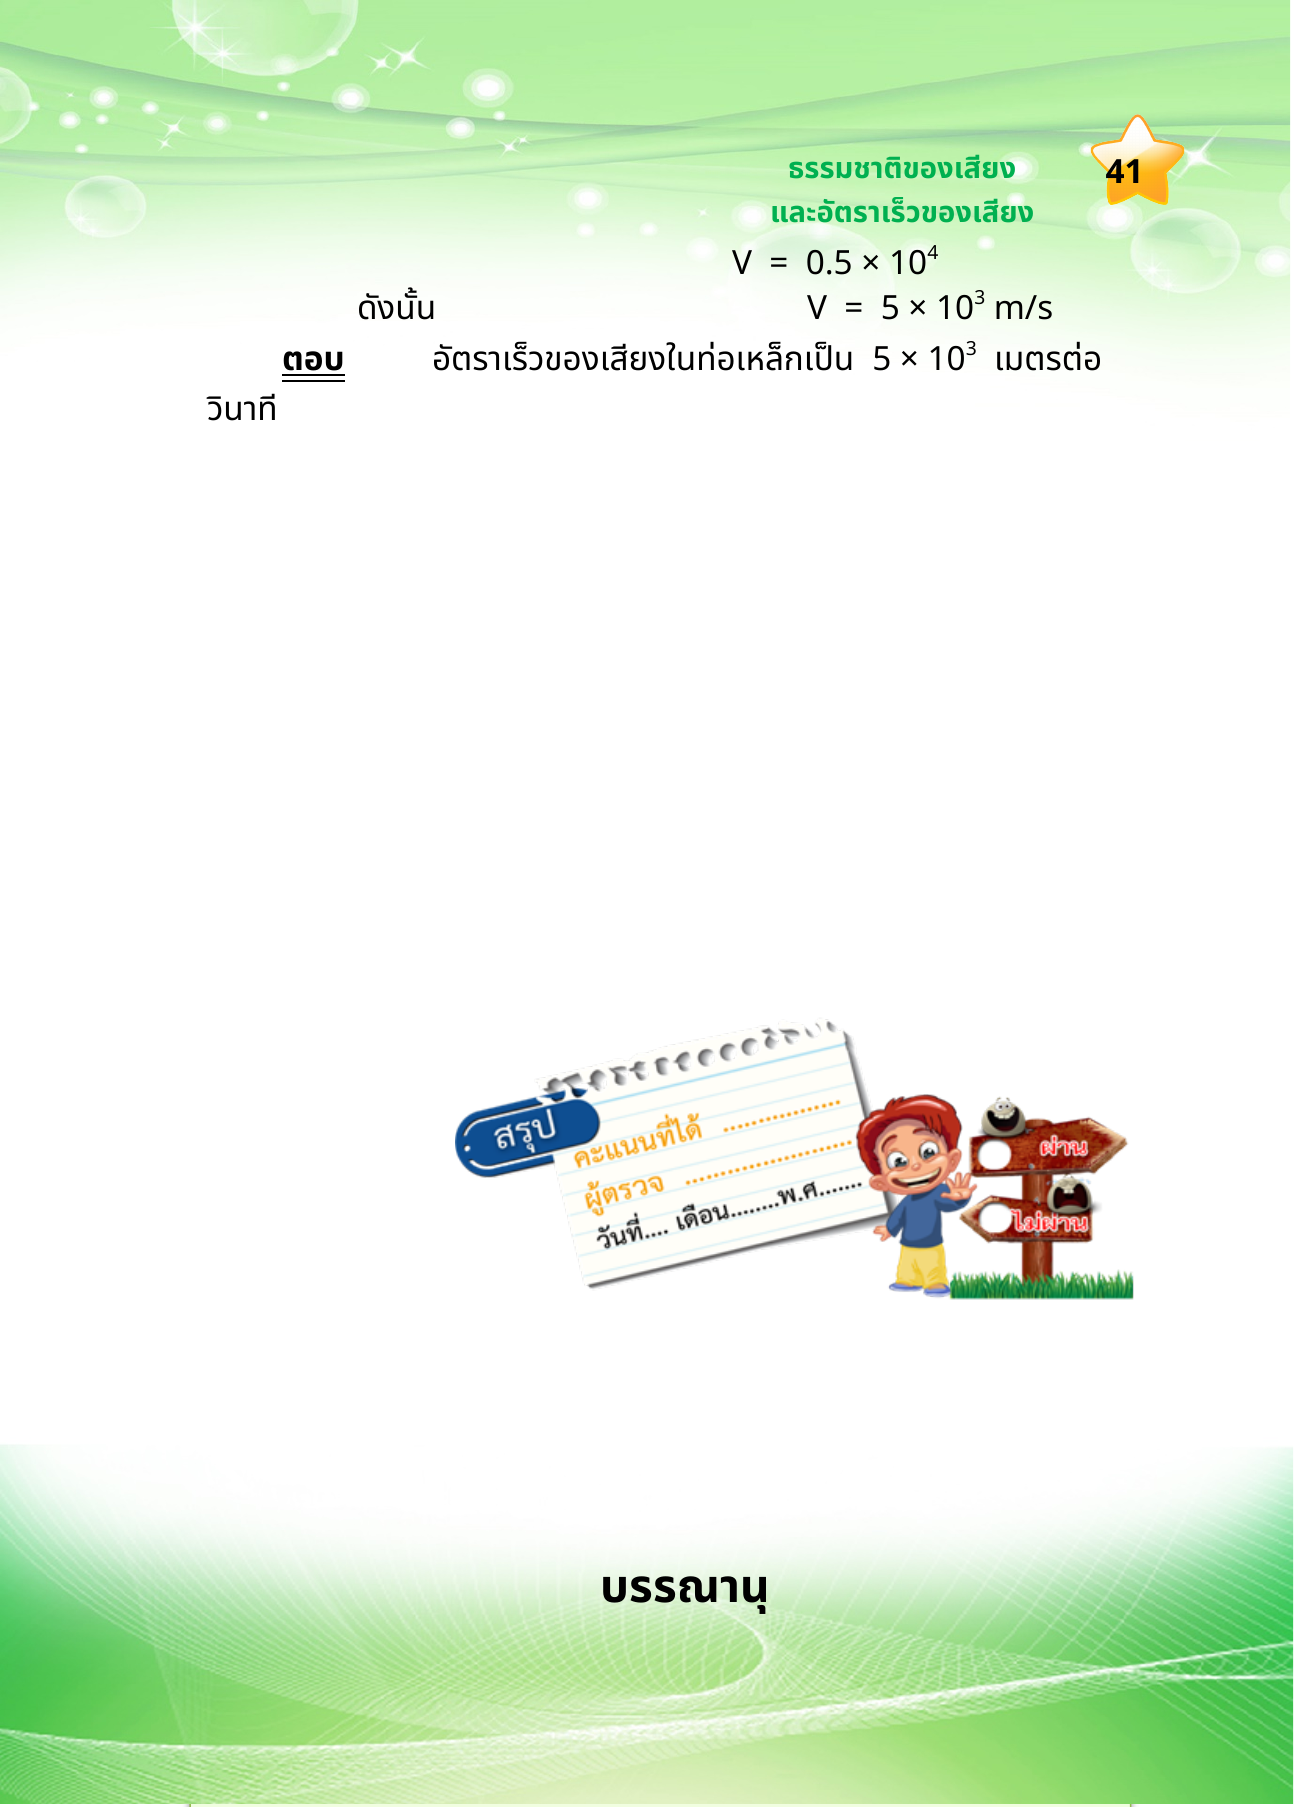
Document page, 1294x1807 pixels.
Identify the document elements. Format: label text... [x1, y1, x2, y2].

text ตอบ อัตราเร็วของเสียงในท่อเหล็กเป็น 5 × 103 เมตรต่อวินาที [207, 334, 1143, 436]
text V = 0.5 × 104 [282, 238, 1143, 284]
text ดังนั้น V = 5 × 103 m/s [282, 284, 1143, 334]
picture [455, 962, 1135, 1303]
picture [0, 0, 1291, 441]
picture [0, 1410, 1294, 1804]
